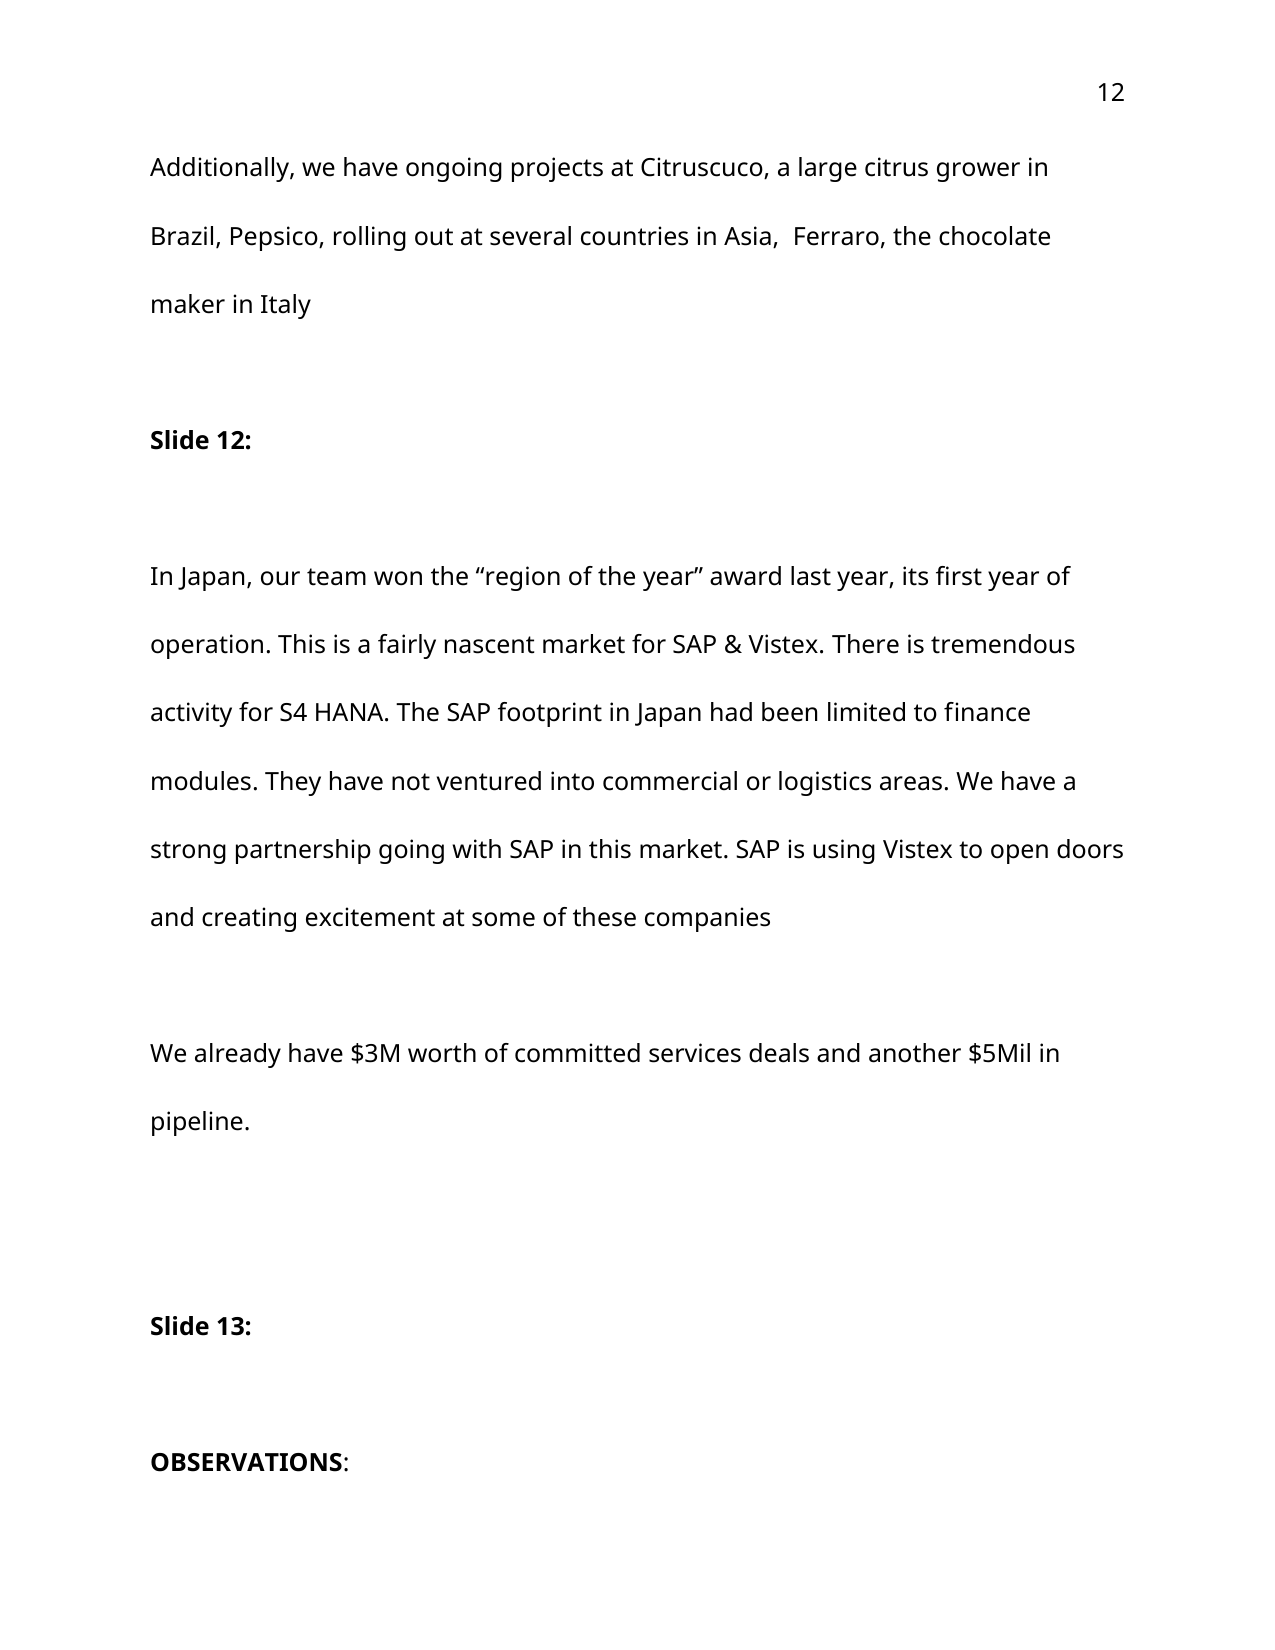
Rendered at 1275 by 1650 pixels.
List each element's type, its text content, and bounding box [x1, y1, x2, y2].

text In Japan, our team won the “region of the year” award last year, its first year of operation. This is a fairly nascent market for SAP & Vistex. There is tremendous activity for S4 HANA. The SAP footprint in Japan had been limited to finance modules. They have not ventured into commercial or logistics areas. We have a strong partnership going with SAP in this market. SAP is using Vistex to open doors and creating excitement at some of these companies [150, 559, 1125, 933]
text We already have $3M worth of committed services deals and another $5Mil in pipeline. [150, 1036, 1125, 1138]
text Slide 13: [150, 1308, 1125, 1342]
text Additionally, we have ongoing projects at Citruscuco, a large citrus grower in Brazil, Pepsico, rolling out at several countries in Asia, Ferraro, the chocolate maker in Italy [150, 150, 1125, 320]
text Slide 12: [150, 422, 1125, 457]
text OBSERVATIONS: [150, 1444, 1125, 1478]
